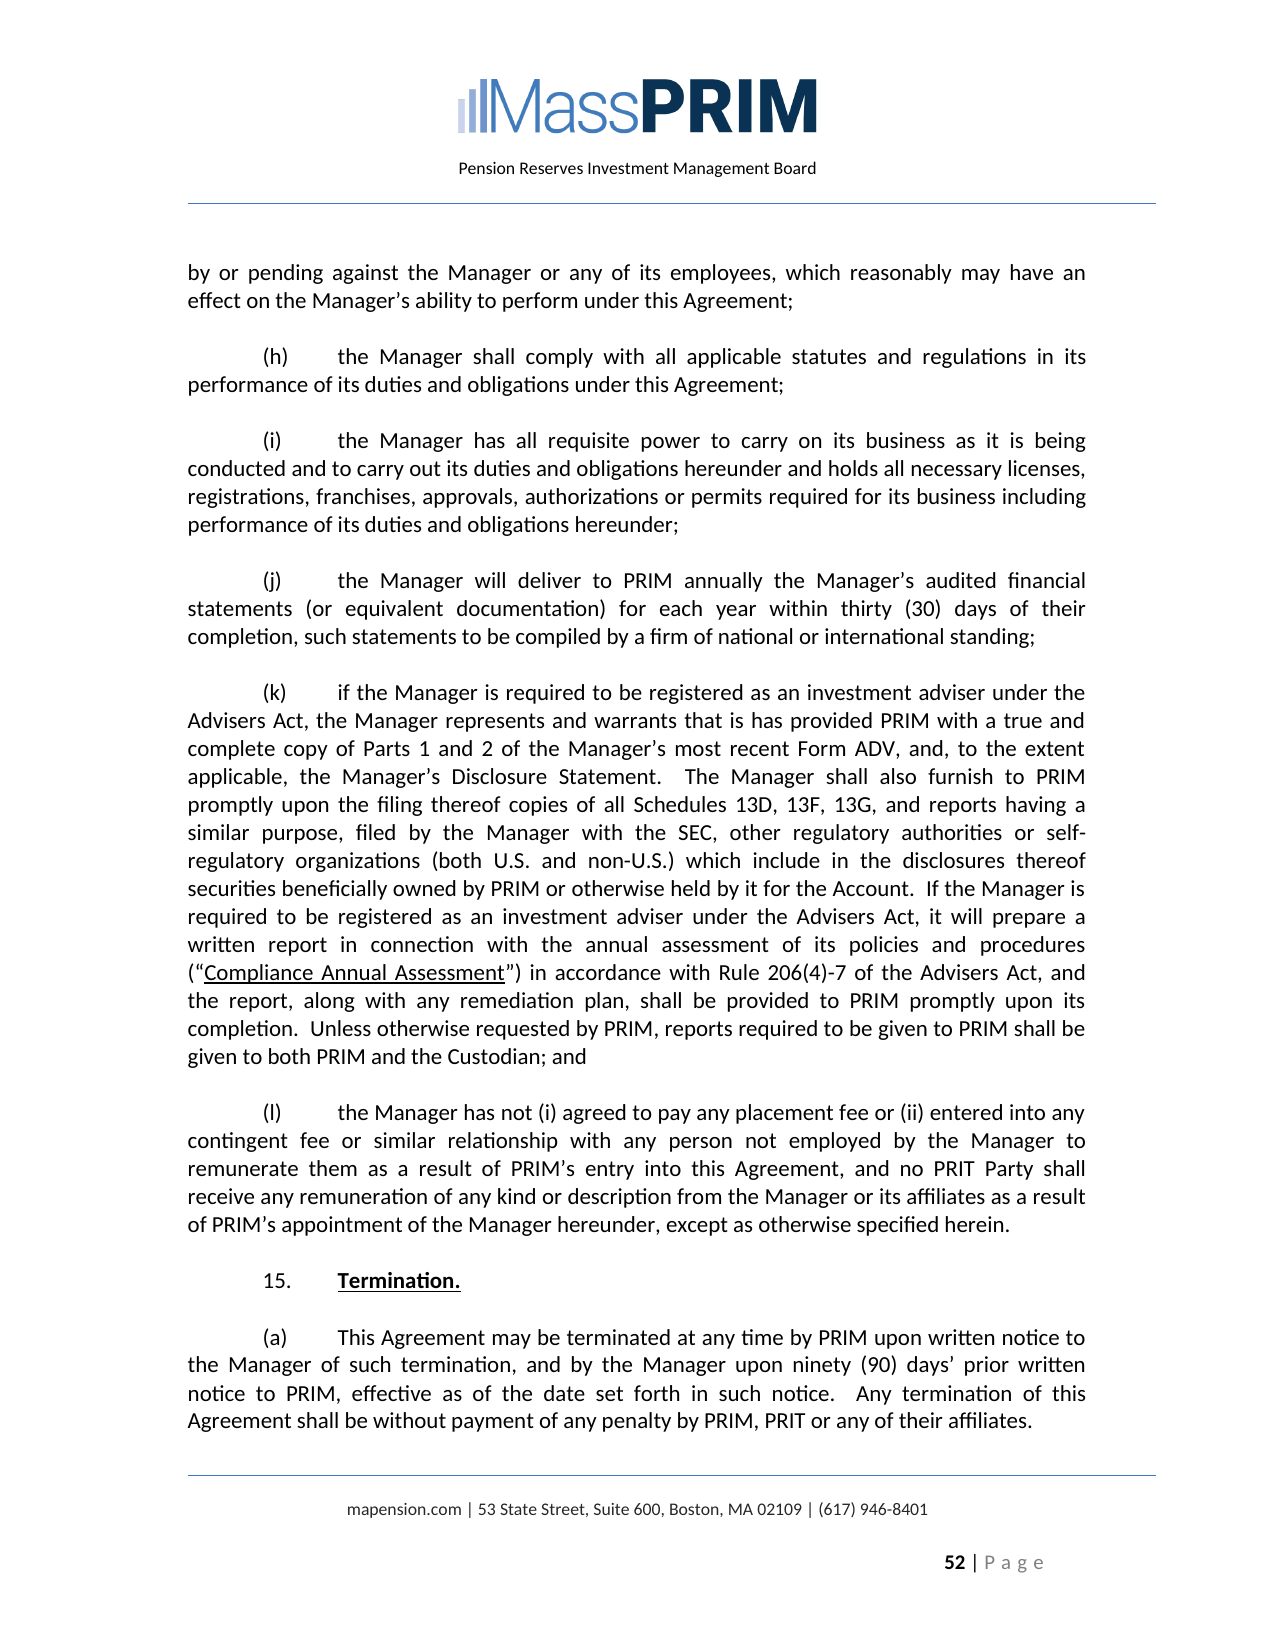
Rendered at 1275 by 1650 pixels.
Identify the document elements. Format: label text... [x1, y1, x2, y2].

text (a) This Agreement may be terminated at any time by PRIM upon written notice to the Manager of such termination, and by the Manager upon ninety (90) days’ prior written notice to PRIM, effective as of the date set forth in such notice. Any termination of this Agreement shall be without payment of any penalty by PRIM, PRIT or any of their affiliates. [187, 1323, 1087, 1435]
picture [453, 75, 822, 136]
list the Manager has not (i) agreed to pay any placement fee or (ii) entered into any contingent fee or similar relationship with any person not employed by the Manager to remunerate them as a result of PRIM’s entry into this Agreement, and no PRIT Party shall receive any remuneration of any kind or description from the Manager or its affiliates as a result of PRIM’s appointment of the Manager hereunder, except as otherwise specified herein. [187, 1098, 1087, 1238]
list the Manager will deliver to PRIM annually the Manager’s audited financial statements (or equivalent documentation) for each year within thirty (30) days of their completion, such statements to be compiled by a firm of national or international standing; [187, 566, 1087, 650]
list Termination. [187, 1267, 1087, 1294]
list the Manager shall comply with all applicable statutes and regulations in its performance of its duties and obligations under this Agreement; [187, 342, 1087, 398]
list the Manager has all requisite power to carry on its business as it is being conducted and to carry out its duties and obligations hereunder and holds all necessary licenses, registrations, franchises, approvals, authorizations or permits required for its business including performance of its duties and obligations hereunder; [187, 426, 1087, 538]
list if the Manager is required to be registered as an investment adviser under the Advisers Act, the Manager represents and warrants that is has provided PRIM with a true and complete copy of Parts 1 and 2 of the Manager’s most recent Form ADV, and, to the extent applicable, the Manager’s Disclosure Statement. The Manager shall also furnish to PRIM promptly upon the filing thereof copies of all Schedules 13D, 13F, 13G, and reports having a similar purpose, filed by the Manager with the SEC, other regulatory authorities or self-regulatory organizations (both U.S. and non-U.S.) which include in the disclosures thereof securities beneficially owned by PRIM or otherwise held by it for the Account. If the Manager is required to be registered as an investment adviser under the Advisers Act, it will prepare a written report in connection with the annual assessment of its policies and procedures (“Compliance Annual Assessment”) in accordance with Rule 206(4)-7 of the Advisers Act, and the report, along with any remediation plan, shall be provided to PRIM promptly upon its completion. Unless otherwise requested by PRIM, reports required to be given to PRIM shall be given to both PRIM and the Custodian; and [187, 678, 1087, 1070]
